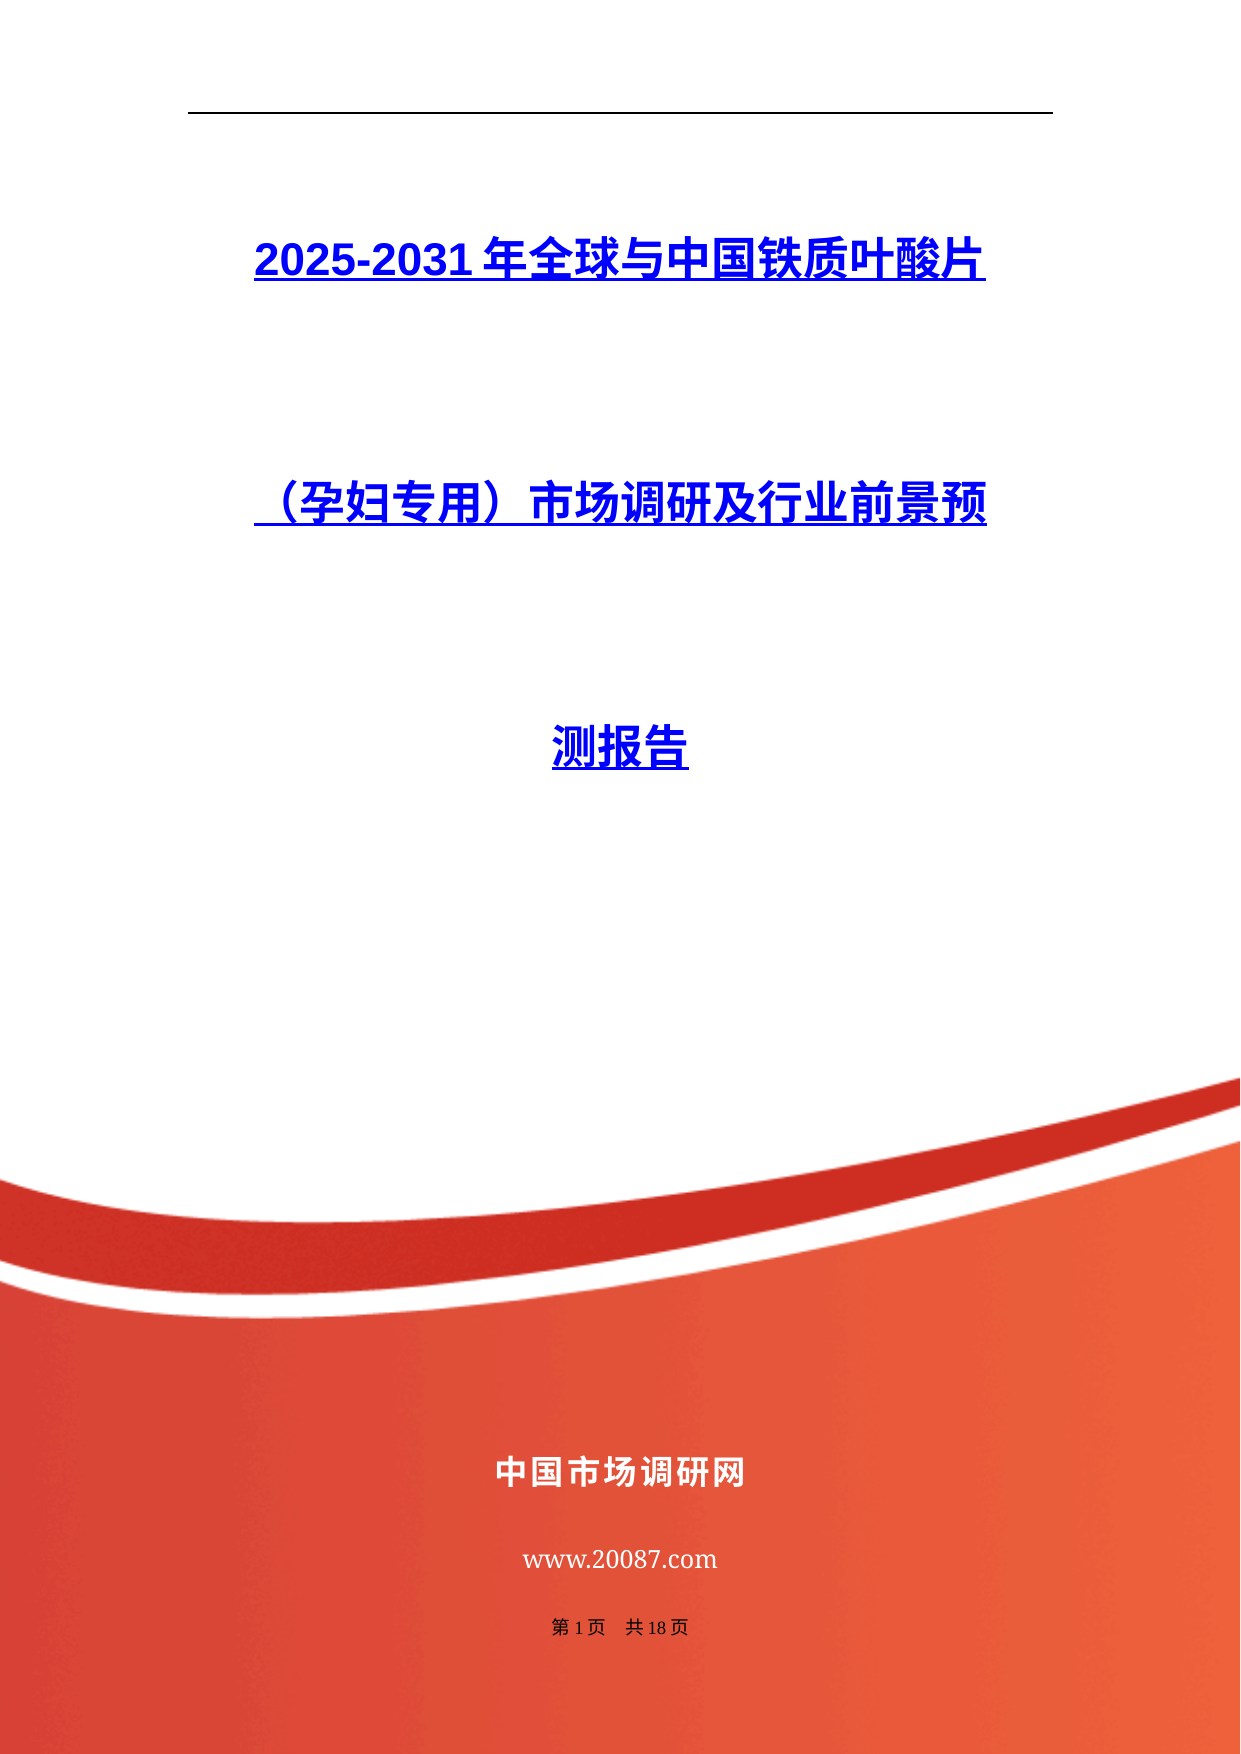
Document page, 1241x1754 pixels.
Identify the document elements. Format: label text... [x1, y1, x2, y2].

picture [0, 1006, 1241, 1754]
text www.20087.com [187, 1526, 1053, 1591]
table_header 2025-2031年全球与中国铁质叶酸片（孕妇专用）市场调研及行业前景预测报告 [188, 207, 1053, 871]
subtitle 中国市场调研网 [187, 1437, 1053, 1502]
